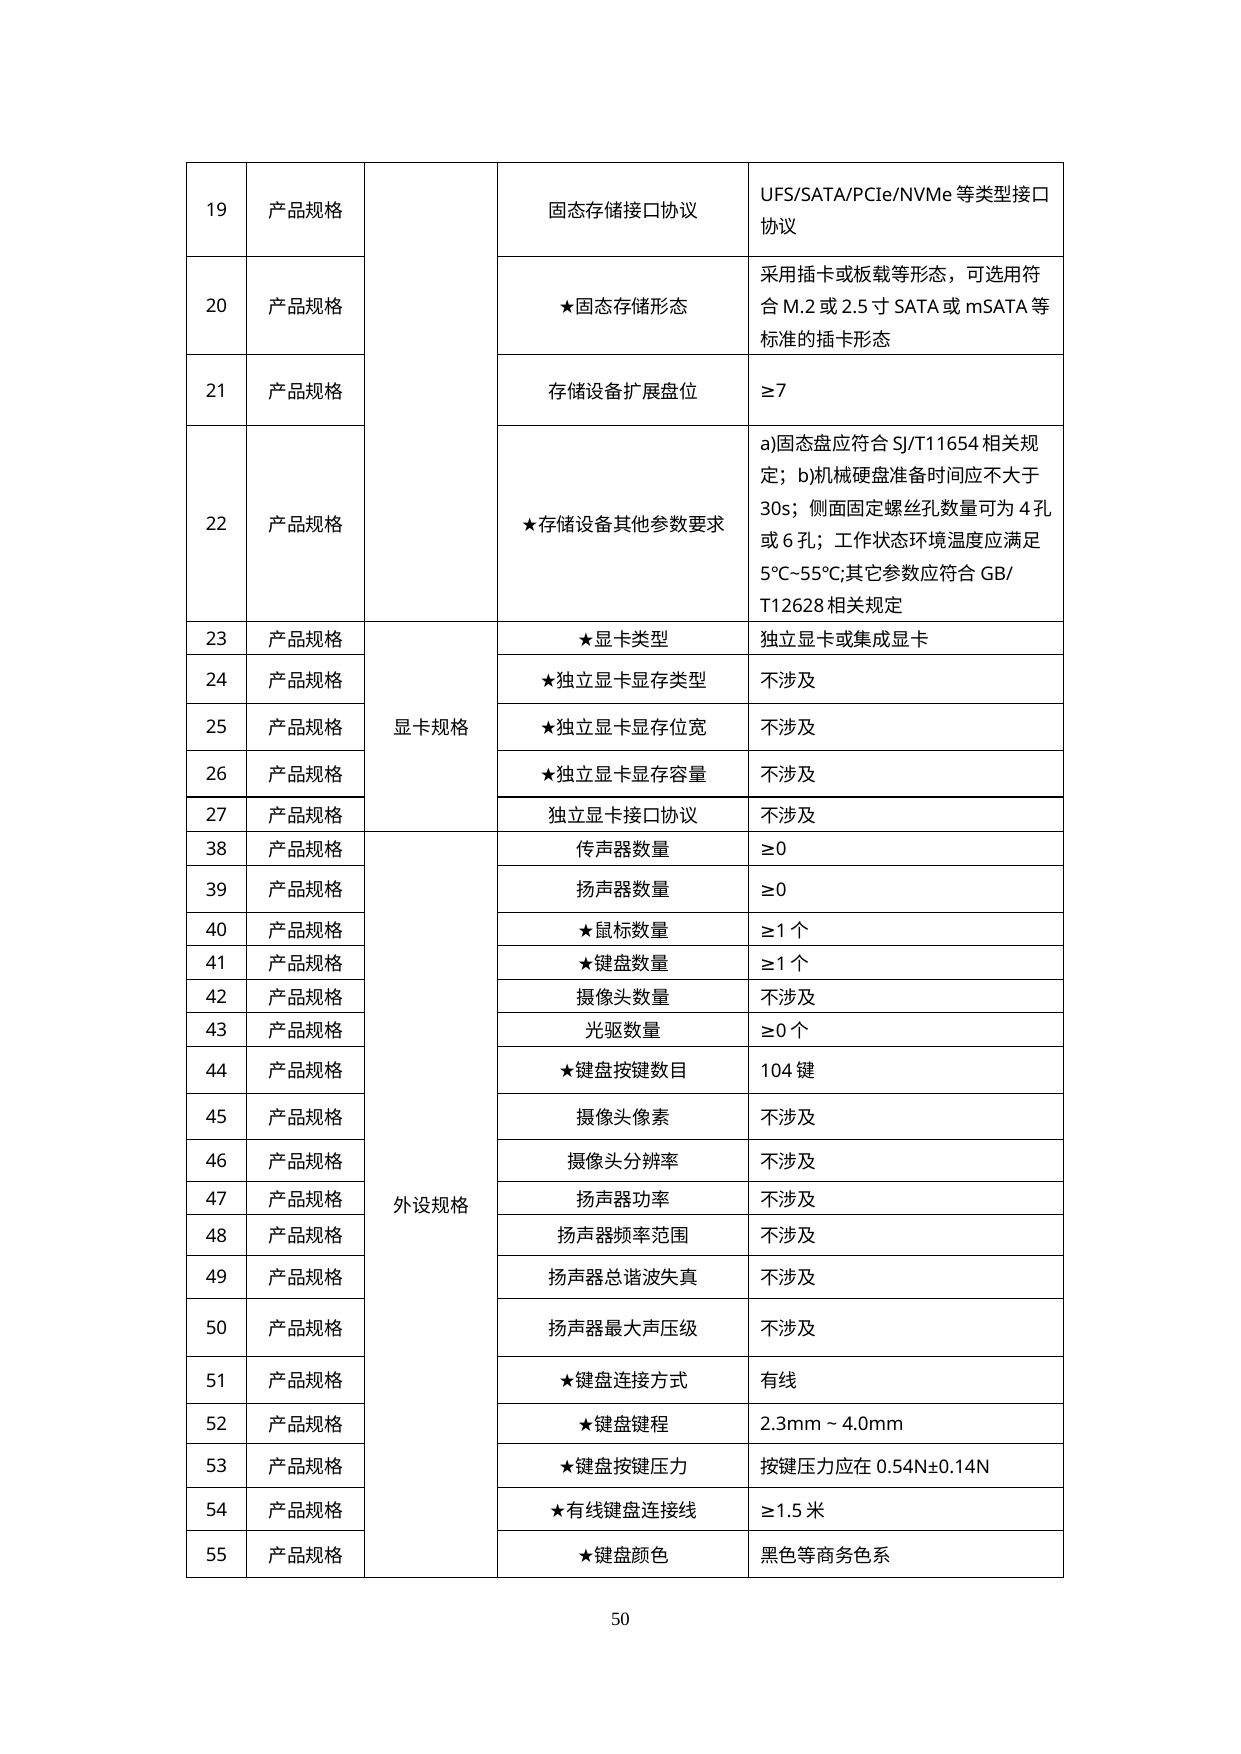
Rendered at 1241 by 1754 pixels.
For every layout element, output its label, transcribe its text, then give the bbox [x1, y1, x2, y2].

table_cell 25 [187, 704, 246, 749]
table_cell 46 [187, 1140, 246, 1181]
table_cell 不涉及 [749, 1094, 1063, 1138]
table_cell 传声器数量 [498, 832, 748, 865]
table_cell 产品规格 [247, 866, 364, 912]
table_cell ★键盘按键压力 [498, 1444, 748, 1487]
table_cell 55 [187, 1531, 246, 1577]
table_cell 54 [187, 1488, 246, 1530]
table_cell 50 [187, 1299, 246, 1356]
table_cell 45 [187, 1094, 246, 1138]
table_cell 摄像头数量 [498, 980, 748, 1012]
table_cell 47 [187, 1182, 246, 1214]
table_cell 存储设备扩展盘位 [498, 355, 748, 424]
table_cell 扬声器数量 [498, 866, 748, 912]
table_cell 扬声器频率范围 [498, 1215, 748, 1254]
table_cell 产品规格 [247, 946, 364, 979]
table_cell 产品规格 [247, 622, 364, 654]
table_cell 产品规格 [247, 832, 364, 865]
table_cell 黑色等商务色系 [749, 1531, 1063, 1577]
table_cell 扬声器总谐波失真 [498, 1256, 748, 1298]
table_cell ★独立显卡显存类型 [498, 655, 748, 703]
table_cell 49 [187, 1256, 246, 1298]
table_cell 产品规格 [247, 1531, 364, 1577]
table_cell 扬声器功率 [498, 1182, 748, 1214]
table_cell a)固态盘应符合SJ/T11654相关规定；b)机械硬盘准备时间应不大于30s；侧面固定螺丝孔数量可为4孔或6孔；工作状态环境温度应满足5℃~55℃;其它参数应符合GB/T12628相关规定 [749, 426, 1063, 621]
table_cell 38 [187, 832, 246, 865]
table_cell ★固态存储形态 [498, 257, 748, 354]
table_cell 48 [187, 1215, 246, 1254]
table_cell 产品规格 [247, 1182, 364, 1214]
table_cell 53 [187, 1444, 246, 1487]
table_cell 产品规格 [247, 1013, 364, 1046]
table_cell 52 [187, 1404, 246, 1443]
table_cell 光驱数量 [498, 1013, 748, 1046]
table_cell 不涉及 [749, 1182, 1063, 1214]
table_cell 不涉及 [749, 1256, 1063, 1298]
table_cell 41 [187, 946, 246, 979]
table_cell ≥1个 [749, 913, 1063, 945]
table_cell 显卡规格 [365, 622, 497, 831]
table_cell ★显卡类型 [498, 622, 748, 654]
table_cell ★独立显卡显存容量 [498, 751, 748, 796]
table_cell 产品规格 [247, 1357, 364, 1403]
table_cell 27 [187, 798, 246, 831]
table_cell 产品规格 [247, 426, 364, 621]
table_cell 扬声器最大声压级 [498, 1299, 748, 1356]
table_cell 产品规格 [247, 980, 364, 1012]
table_cell ★键盘键程 [498, 1404, 748, 1443]
table_cell 产品规格 [247, 163, 364, 256]
table_cell 产品规格 [247, 798, 364, 831]
table_cell 不涉及 [749, 798, 1063, 831]
table_cell 有线 [749, 1357, 1063, 1403]
table_cell 104键 [749, 1047, 1063, 1093]
table_cell ★存储设备其他参数要求 [498, 426, 748, 621]
table_cell ≥0 [749, 866, 1063, 912]
table_cell 产品规格 [247, 257, 364, 354]
table_cell 采用插卡或板载等形态，可选用符合M.2或2.5寸SATA或mSATA等标准的插卡形态 [749, 257, 1063, 354]
table_cell 产品规格 [247, 1256, 364, 1298]
table_cell 产品规格 [247, 751, 364, 796]
table_cell 产品规格 [247, 355, 364, 424]
table_cell 不涉及 [749, 704, 1063, 749]
table_cell ≥1.5米 [749, 1488, 1063, 1530]
table_cell 摄像头分辨率 [498, 1140, 748, 1181]
table_cell ≥0 [749, 832, 1063, 865]
table_cell 产品规格 [247, 1140, 364, 1181]
table_cell ★键盘连接方式 [498, 1357, 748, 1403]
table_cell 23 [187, 622, 246, 654]
table_cell 产品规格 [247, 913, 364, 945]
table_cell 22 [187, 426, 246, 621]
table_cell 21 [187, 355, 246, 424]
table_cell 不涉及 [749, 1299, 1063, 1356]
table_cell 独立显卡接口协议 [498, 798, 748, 831]
table_cell 固态存储接口协议 [498, 163, 748, 256]
table_cell 不涉及 [749, 1140, 1063, 1181]
table_cell 产品规格 [247, 1094, 364, 1138]
table_cell ★键盘颜色 [498, 1531, 748, 1577]
table_cell 不涉及 [749, 751, 1063, 796]
table_cell 39 [187, 866, 246, 912]
table_cell 不涉及 [749, 980, 1063, 1012]
table_cell ★键盘数量 [498, 946, 748, 979]
table_cell 产品规格 [247, 1215, 364, 1254]
table_cell 51 [187, 1357, 246, 1403]
table_cell 产品规格 [247, 704, 364, 749]
table_cell 独立显卡或集成显卡 [749, 622, 1063, 654]
table_cell UFS/SATA/PCIe/NVMe等类型接口协议 [749, 163, 1063, 256]
table_cell 不涉及 [749, 1215, 1063, 1254]
table_cell ★有线键盘连接线 [498, 1488, 748, 1530]
table_cell 19 [187, 163, 246, 256]
table_cell 40 [187, 913, 246, 945]
table_cell 产品规格 [247, 1047, 364, 1093]
table_cell ≥7 [749, 355, 1063, 424]
table_cell 外设规格 [365, 832, 497, 1577]
table_cell ★鼠标数量 [498, 913, 748, 945]
table_cell 摄像头像素 [498, 1094, 748, 1138]
table_cell ★独立显卡显存位宽 [498, 704, 748, 749]
table_cell 产品规格 [247, 1404, 364, 1443]
table_cell 按键压力应在0.54N±0.14N [749, 1444, 1063, 1487]
table_cell 20 [187, 257, 246, 354]
table_cell ≥1个 [749, 946, 1063, 979]
table_cell 产品规格 [247, 1299, 364, 1356]
table_cell 24 [187, 655, 246, 703]
table_cell ≥0个 [749, 1013, 1063, 1046]
table_cell 44 [187, 1047, 246, 1093]
table_cell 2.3mm ~ 4.0mm [749, 1404, 1063, 1443]
table_cell 43 [187, 1013, 246, 1046]
table_cell 产品规格 [247, 655, 364, 703]
table_cell 产品规格 [247, 1488, 364, 1530]
table_cell 42 [187, 980, 246, 1012]
table_cell 不涉及 [749, 655, 1063, 703]
table_cell 26 [187, 751, 246, 796]
table_cell 产品规格 [247, 1444, 364, 1487]
table_cell ★键盘按键数目 [498, 1047, 748, 1093]
